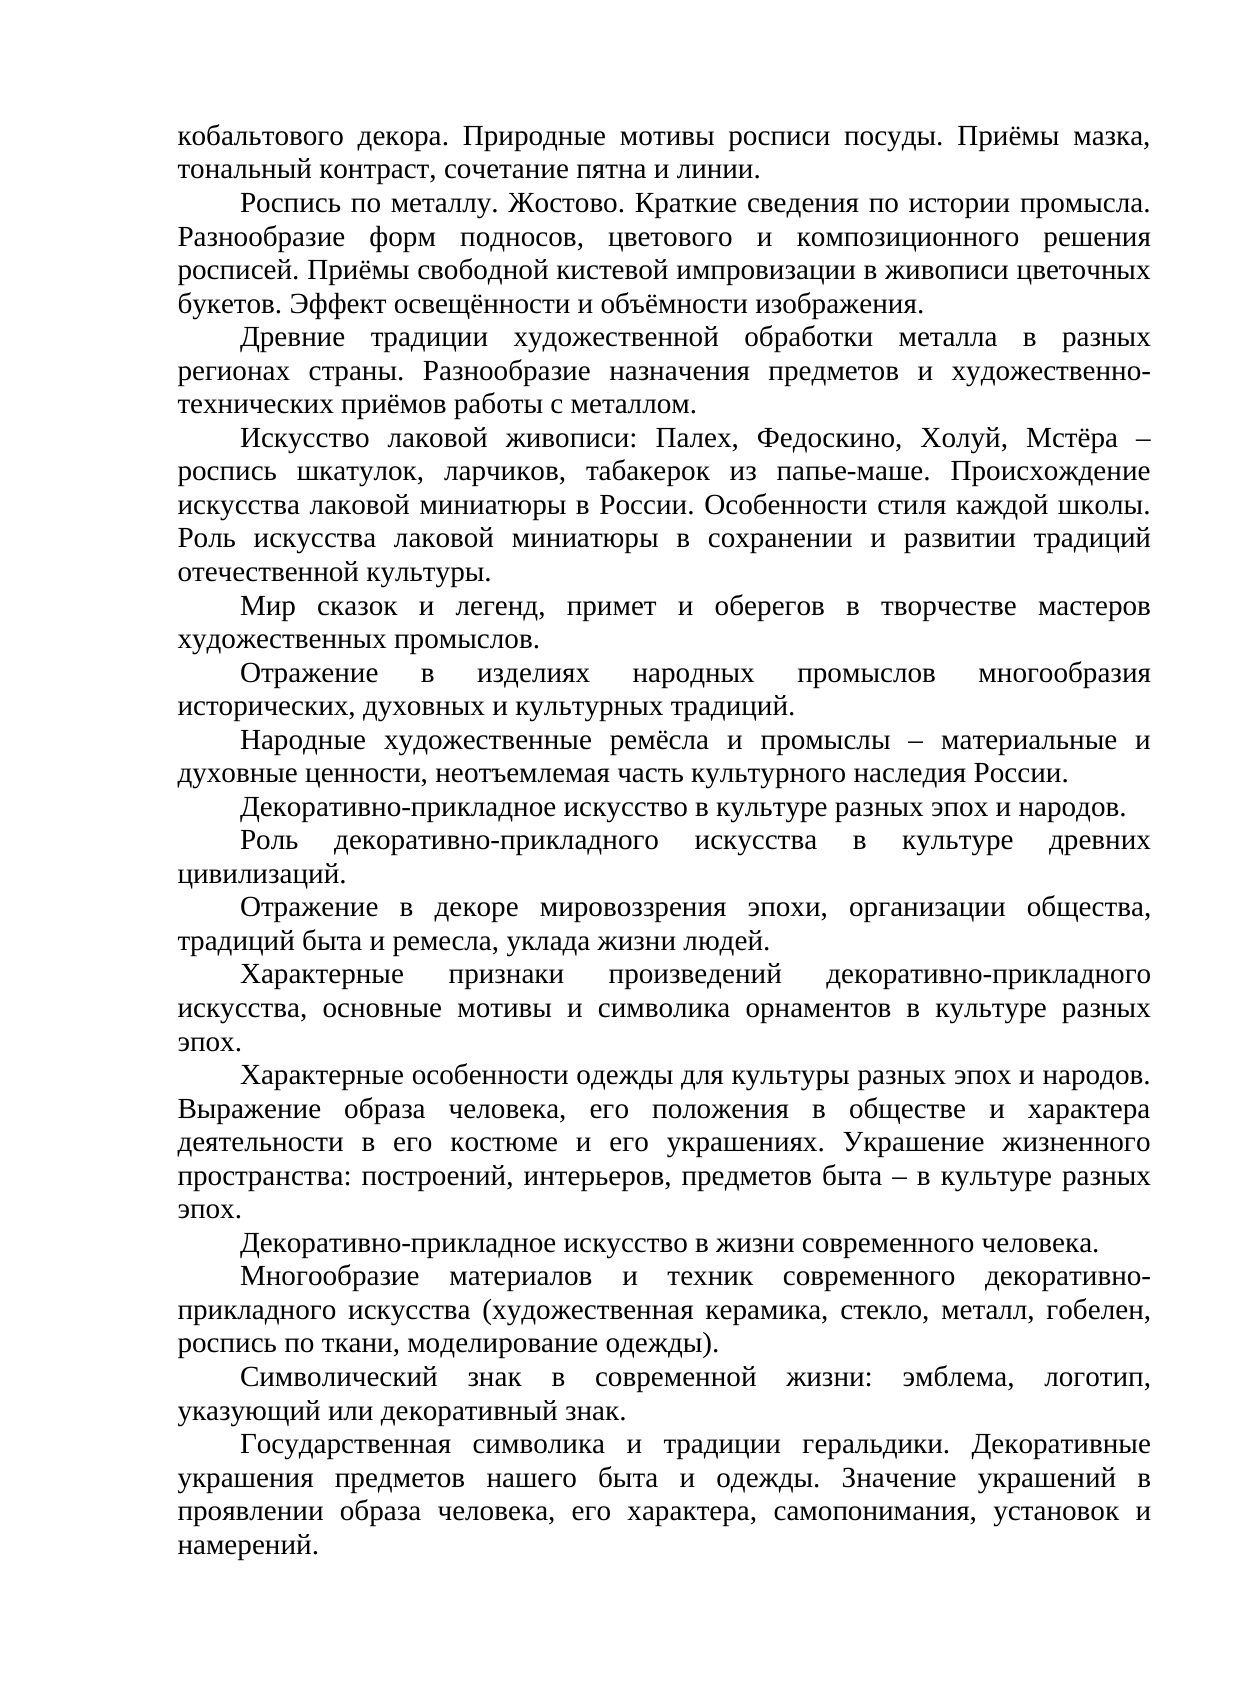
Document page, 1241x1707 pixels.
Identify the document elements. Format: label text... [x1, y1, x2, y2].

text Мир сказок и легенд, примет и оберегов в творчестве мастеров художественных промыслов. [177, 588, 1152, 655]
text Символический знак в современной жизни: эмблема, логотип, указующий или декоративный знак. [177, 1359, 1152, 1426]
text Народные художественные ремёсла и промыслы – материальные и духовные ценности, неотъемлемая часть культурного наследия России. [177, 722, 1152, 789]
text Роль декоративно-прикладного искусства в культуре древних цивилизаций. [177, 822, 1152, 889]
text Отражение в изделиях народных промыслов многообразия исторических, духовных и культурных традиций. [177, 655, 1152, 722]
text Отражение в декоре мировоззрения эпохи, организации общества, традиций быта и ремесла, уклада жизни людей. [177, 889, 1152, 957]
text Государственная символика и традиции геральдики. Декоративные украшения предметов нашего быта и одежды. Значение украшений в проявлении образа человека, его характера, самопонимания, установок и намерений. [177, 1426, 1152, 1560]
text Характерные признаки произведений декоративно-прикладного искусства, основные мотивы и символика орнаментов в культуре разных эпох. [177, 957, 1152, 1057]
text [177, 118, 1152, 185]
text Характерные особенности одежды для культуры разных эпох и народов. Выражение образа человека, его положения в обществе и характера деятельности в его костюме и его украшениях. Украшение жизненного пространства: построений, интерьеров, предметов быта – в культуре разных эпох. [177, 1057, 1152, 1225]
text Многообразие материалов и техник современного декоративно-прикладного искусства (художественная керамика, стекло, металл, гобелен, роспись по ткани, моделирование одежды). [177, 1258, 1152, 1359]
text Древние традиции художественной обработки металла в разных регионах страны. Разнообразие назначения предметов и художественно-технических приёмов работы с металлом. [177, 319, 1152, 420]
text Роспись по металлу. Жостово. Краткие сведения по истории промысла. Разнообразие форм подносов, цветового и композиционного решения росписей. Приёмы свободной кистевой импровизации в живописи цветочных букетов. Эффект освещённости и объёмности изображения. [177, 185, 1152, 319]
text Искусство лаковой живописи: Палех, Федоскино, Холуй, Мстёра – роспись шкатулок, ларчиков, табакерок из папье-маше. Происхождение искусства лаковой миниатюры в России. Особенности стиля каждой школы. Роль искусства лаковой миниатюры в сохранении и развитии традиций отечественной культуры. [177, 420, 1152, 588]
text Декоративно-прикладное искусство в культуре разных эпох и народов. [177, 789, 1152, 822]
text Декоративно-прикладное искусство в жизни современного человека. [177, 1225, 1152, 1258]
